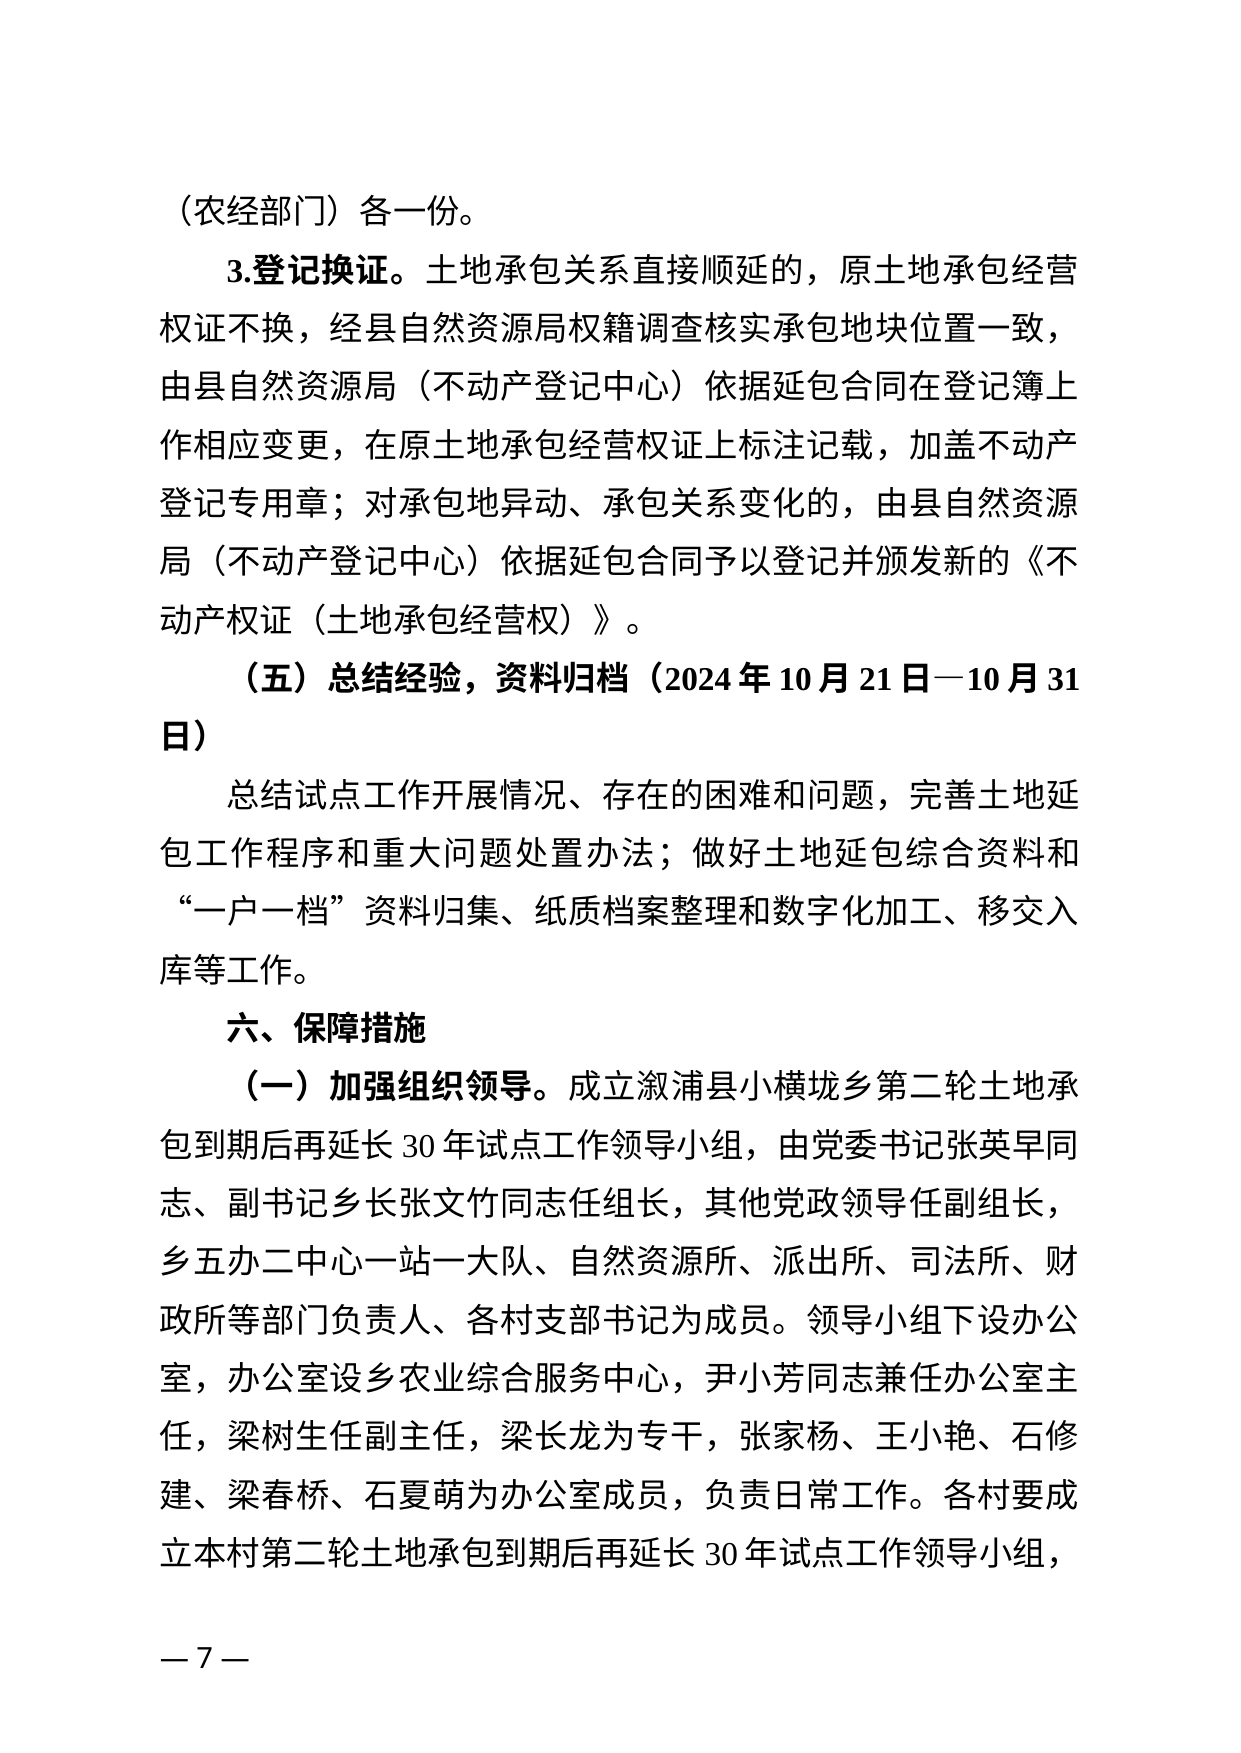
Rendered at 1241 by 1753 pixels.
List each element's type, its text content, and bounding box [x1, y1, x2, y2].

text 六、保障措施 [159, 994, 1081, 1052]
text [159, 1052, 1081, 1577]
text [159, 177, 1081, 236]
text 总结试点工作开展情况、存在的困难和问题，完善土地延包工作程序和重大问题处置办法；做好土地延包综合资料和“一户一档”资料归集、纸质档案整理和数字化加工、移交入库等工作。 [159, 761, 1081, 994]
text （五）总结经验，资料归档（2024年10月21日—10月31日） [159, 644, 1081, 761]
text 3.登记换证。土地承包关系直接顺延的，原土地承包经营权证不换，经县自然资源局权籍调查核实承包地块位置一致，由县自然资源局（不动产登记中心）依据延包合同在登记簿上作相应变更，在原土地承包经营权证上标注记载，加盖不动产登记专用章；对承包地异动、承包关系变化的，由县自然资源局（不动产登记中心）依据延包合同予以登记并颁发新的《不动产权证（土地承包经营权）》。 [159, 236, 1081, 644]
